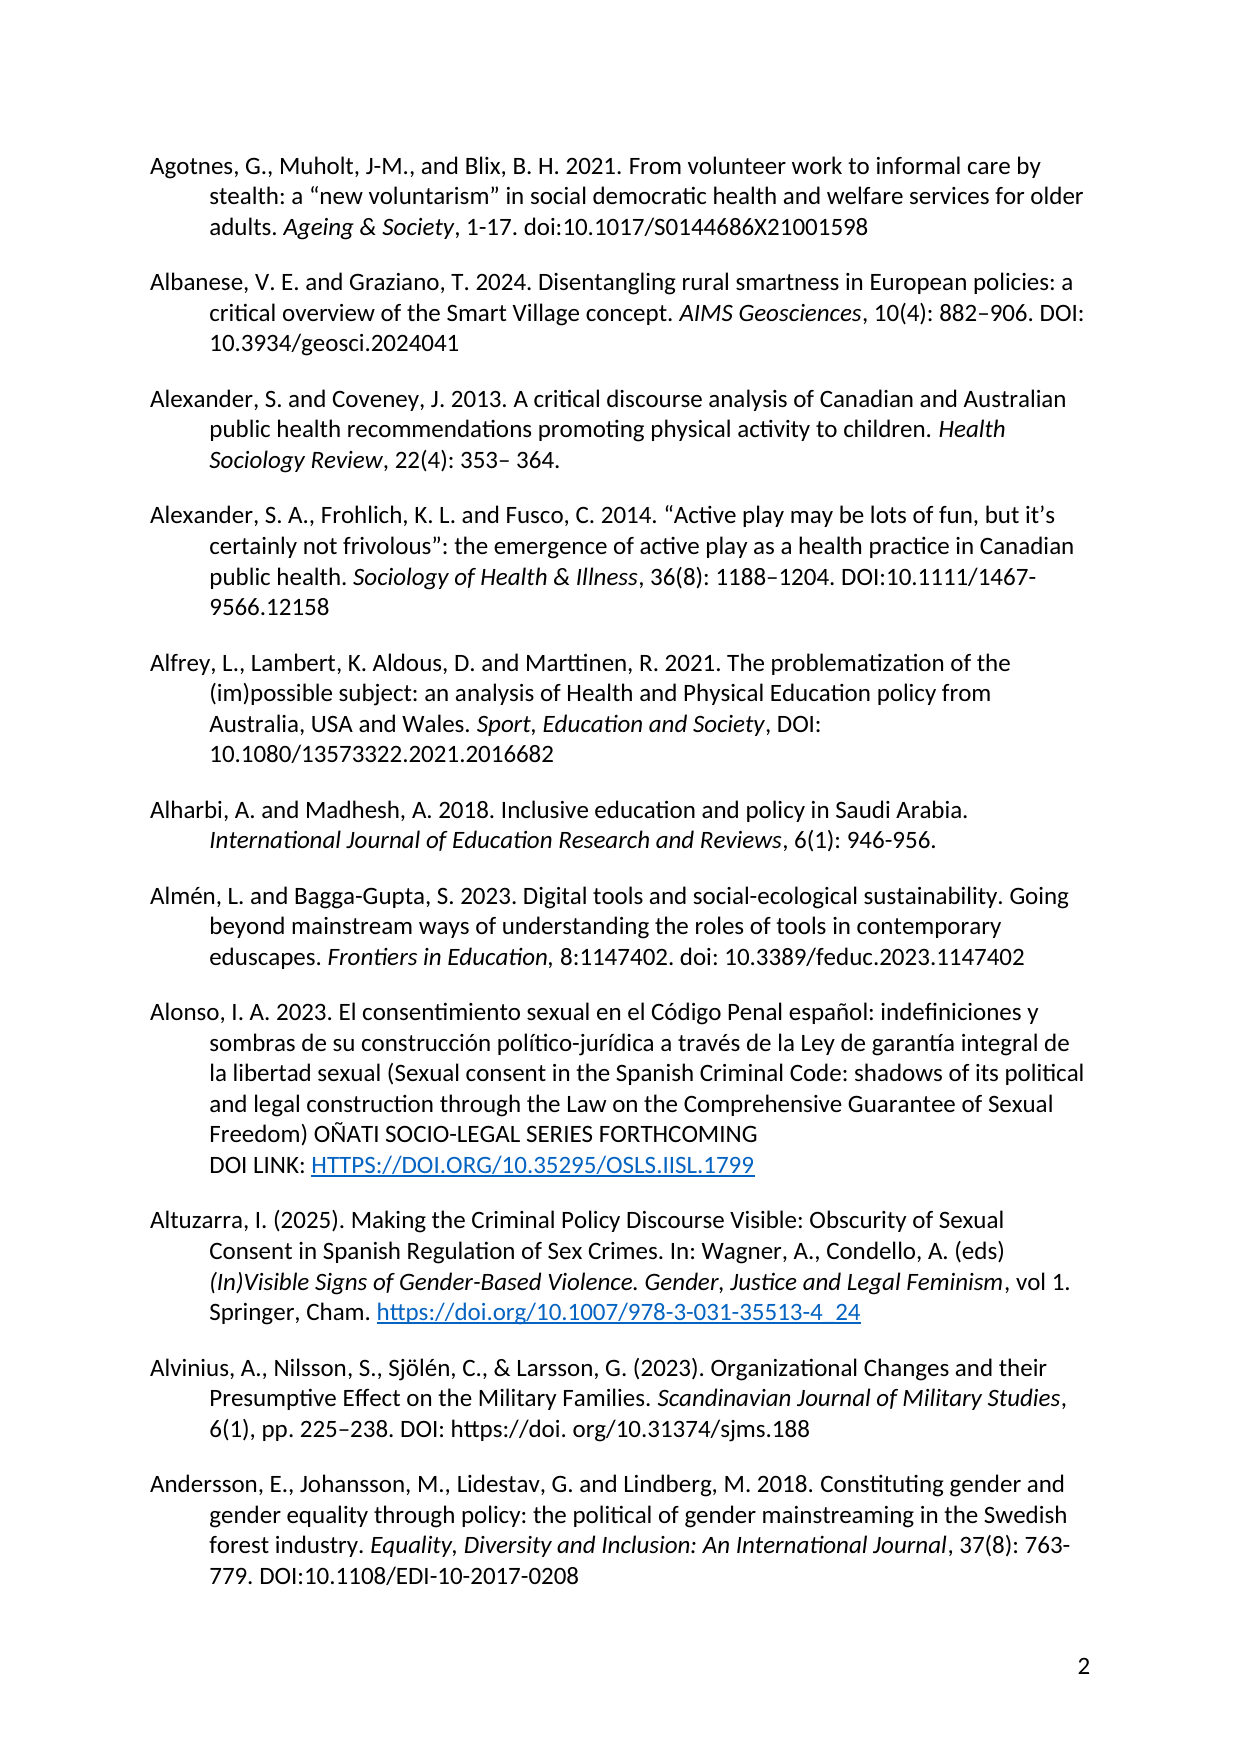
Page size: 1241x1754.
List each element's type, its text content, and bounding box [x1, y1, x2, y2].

text Andersson, E., Johansson, M., Lidestav, G. and Lindberg, M. 2018. Constituting gender and gender equality through policy: the political of gender mainstreaming in the Swedish forest industry. Equality, Diversity and Inclusion: An International Journal, 37(8): 763-779. DOI:10.1108/EDI-10-2017-0208 [150, 1468, 1090, 1590]
text Altuzarra, I. (2025). Making the Criminal Policy Discourse Visible: Obscurity of Sexual Consent in Spanish Regulation of Sex Crimes. In: Wagner, A., Condello, A. (eds) (In)Visible Signs of Gender-Based Violence. Gender, Justice and Legal Feminism, vol 1. Springer, Cham. https://doi.org/10.1007/978-3-031-35513-4_24 [150, 1204, 1090, 1327]
text Alexander, S. and Coveney, J. 2013. A critical discourse analysis of Canadian and Australian public health recommendations promoting physical activity to children. Health Sociology Review, 22(4): 353– 364. [150, 383, 1090, 475]
text Alonso, I. A. 2023. El consentimiento sexual en el Código Penal español: indefiniciones y sombras de su construcción político-jurídica a través de la Ley de garantía integral de la libertad sexual (Sexual consent in the Spanish Criminal Code: shadows of its political and legal construction through the Law on the Comprehensive Guarantee of Sexual Freedom) OÑATI SOCIO-LEGAL SERIES FORTHCOMING DOI LINK: HTTPS://DOI.ORG/10.35295/OSLS.IISL.1799 [150, 996, 1090, 1179]
text Albanese, V. E. and Graziano, T. 2024. Disentangling rural smartness in European policies: a critical overview of the Smart Village concept. AIMS Geosciences, 10(4): 882–906. DOI: 10.3934/geosci.2024041 [150, 267, 1090, 358]
text Agotnes, G., Muholt, J-M., and Blix, B. H. 2021. From volunteer work to informal care by stealth: a “new voluntarism” in social democratic health and welfare services for older adults. Ageing & Society, 1-17. doi:10.1017/S0144686X21001598 [150, 150, 1090, 242]
text Alharbi, A. and Madhesh, A. 2018. Inclusive education and policy in Saudi Arabia. International Journal of Education Research and Reviews, 6(1): 946-956. [150, 794, 1090, 855]
text Almén, L. and Bagga-Gupta, S. 2023. Digital tools and social-ecological sustainability. Going beyond mainstream ways of understanding the roles of tools in contemporary eduscapes. Frontiers in Education, 8:1147402. doi: 10.3389/feduc.2023.1147402 [150, 880, 1090, 971]
text Alfrey, L., Lambert, K. Aldous, D. and Marttinen, R. 2021. The problematization of the (im)possible subject: an analysis of Health and Physical Education policy from Australia, USA and Wales. Sport, Education and Society, DOI: 10.1080/13573322.2021.2016682 [150, 647, 1090, 769]
text Alexander, S. A., Frohlich, K. L. and Fusco, C. 2014. “Active play may be lots of fun, but it’s certainly not frivolous”: the emergence of active play as a health practice in Canadian public health. Sociology of Health & Illness, 36(8): 1188–1204. DOI:10.1111/1467- 9566.12158 [150, 500, 1090, 622]
text Alvinius, A., Nilsson, S., Sjölén, C., & Larsson, G. (2023). Organizational Changes and their Presumptive Effect on the Military Families. Scandinavian Journal of Military Studies, 6(1), pp. 225–238. DOI: https://doi. org/10.31374/sjms.188 [150, 1352, 1090, 1443]
